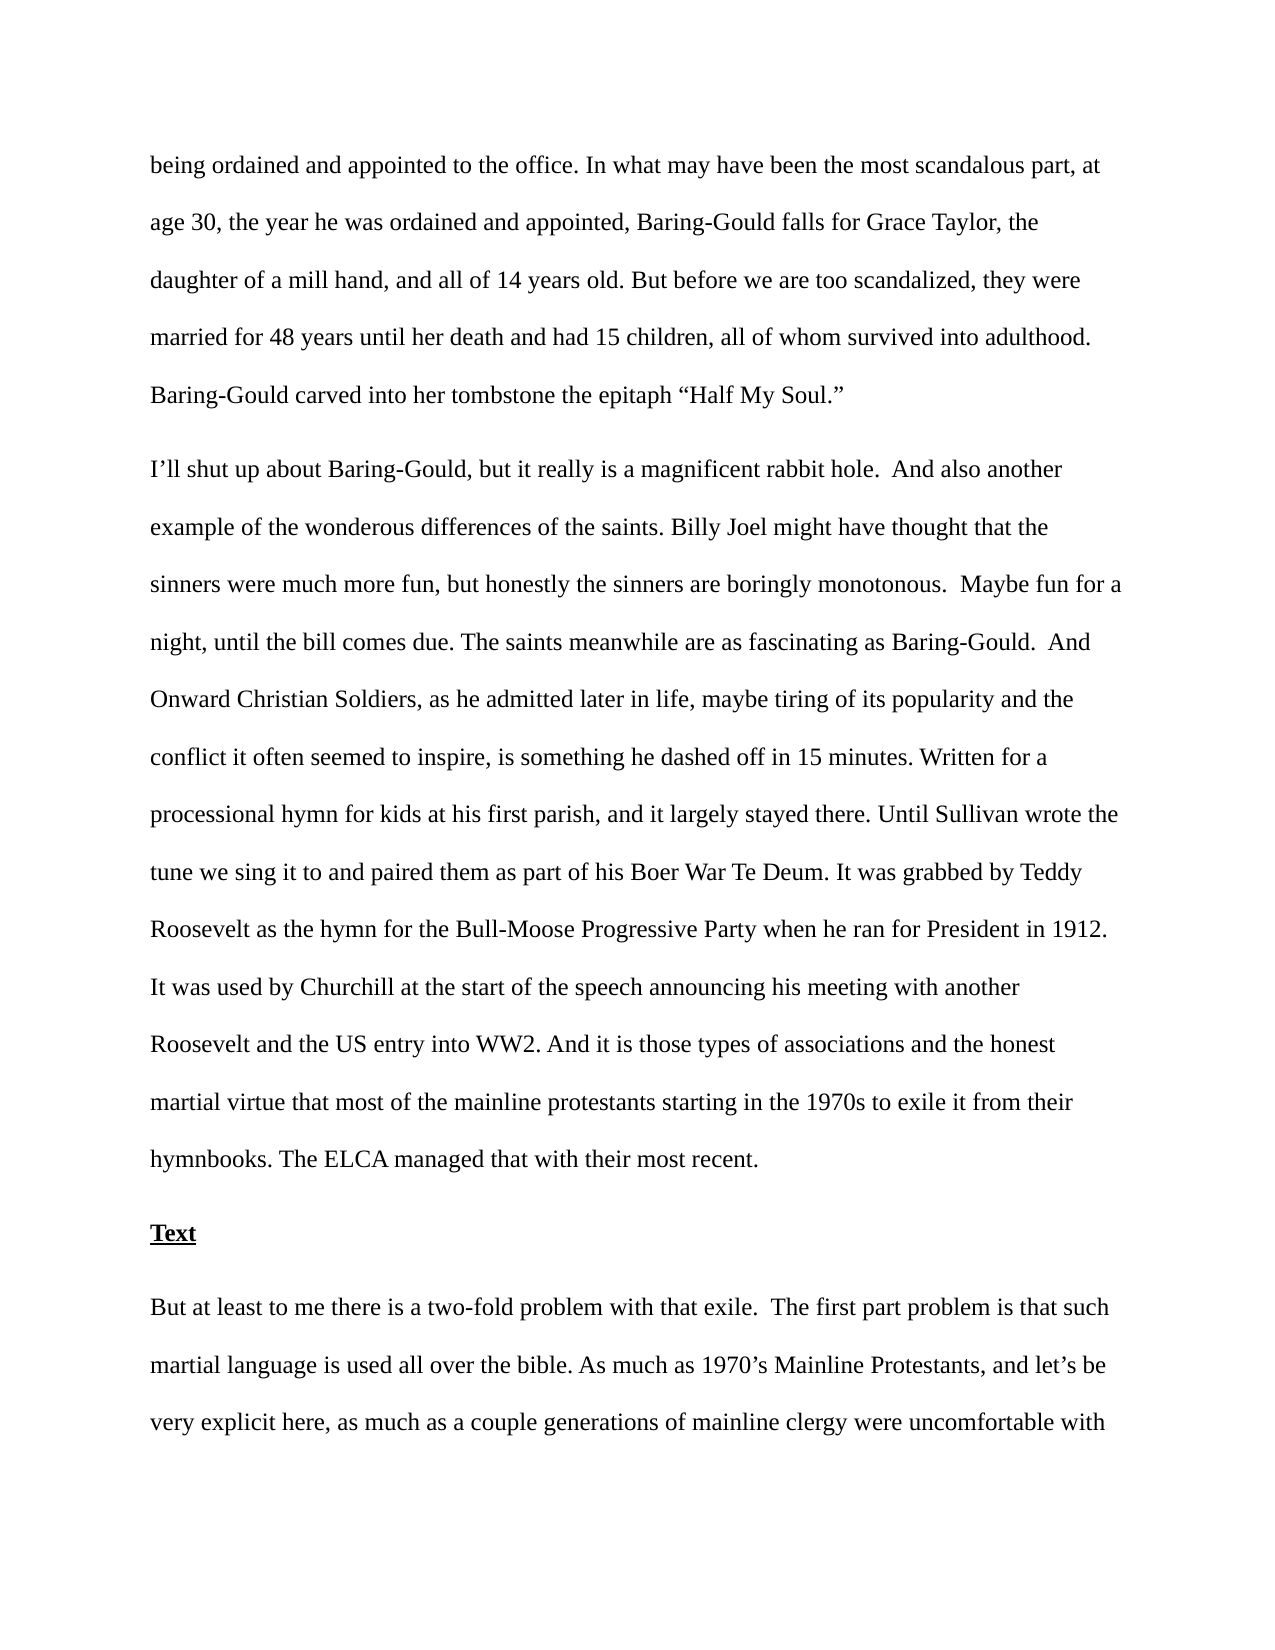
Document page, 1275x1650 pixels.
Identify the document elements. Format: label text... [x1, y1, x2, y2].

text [150, 150, 1125, 409]
text I’ll shut up about Baring-Gould, but it really is a magnificent rabbit hole. And also another example of the wonderous differences of the saints. Billy Joel might have thought that the sinners were much more fun, but honestly the sinners are boringly monotonous. Maybe fun for a night, until the bill comes due. The saints meanwhile are as fascinating as Baring-Gould. And Onward Christian Soldiers, as he admitted later in life, maybe tiring of its popularity and the conflict it often seemed to inspire, is something he dashed off in 15 minutes. Written for a processional hymn for kids at his first parish, and it largely stayed there. Until Sullivan wrote the tune we sing it to and paired them as part of his Boer War Te Deum. It was grabbed by Teddy Roosevelt as the hymn for the Bull-Moose Progressive Party when he ran for President in 1912. It was used by Churchill at the start of the speech announcing his meeting with another Roosevelt and the US entry into WW2. And it is those types of associations and the honest martial virtue that most of the mainline protestants starting in the 1970s to exile it from their hymnbooks. The ELCA managed that with their most recent. [150, 454, 1125, 1173]
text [150, 1292, 1125, 1436]
text Text [150, 1218, 1125, 1247]
